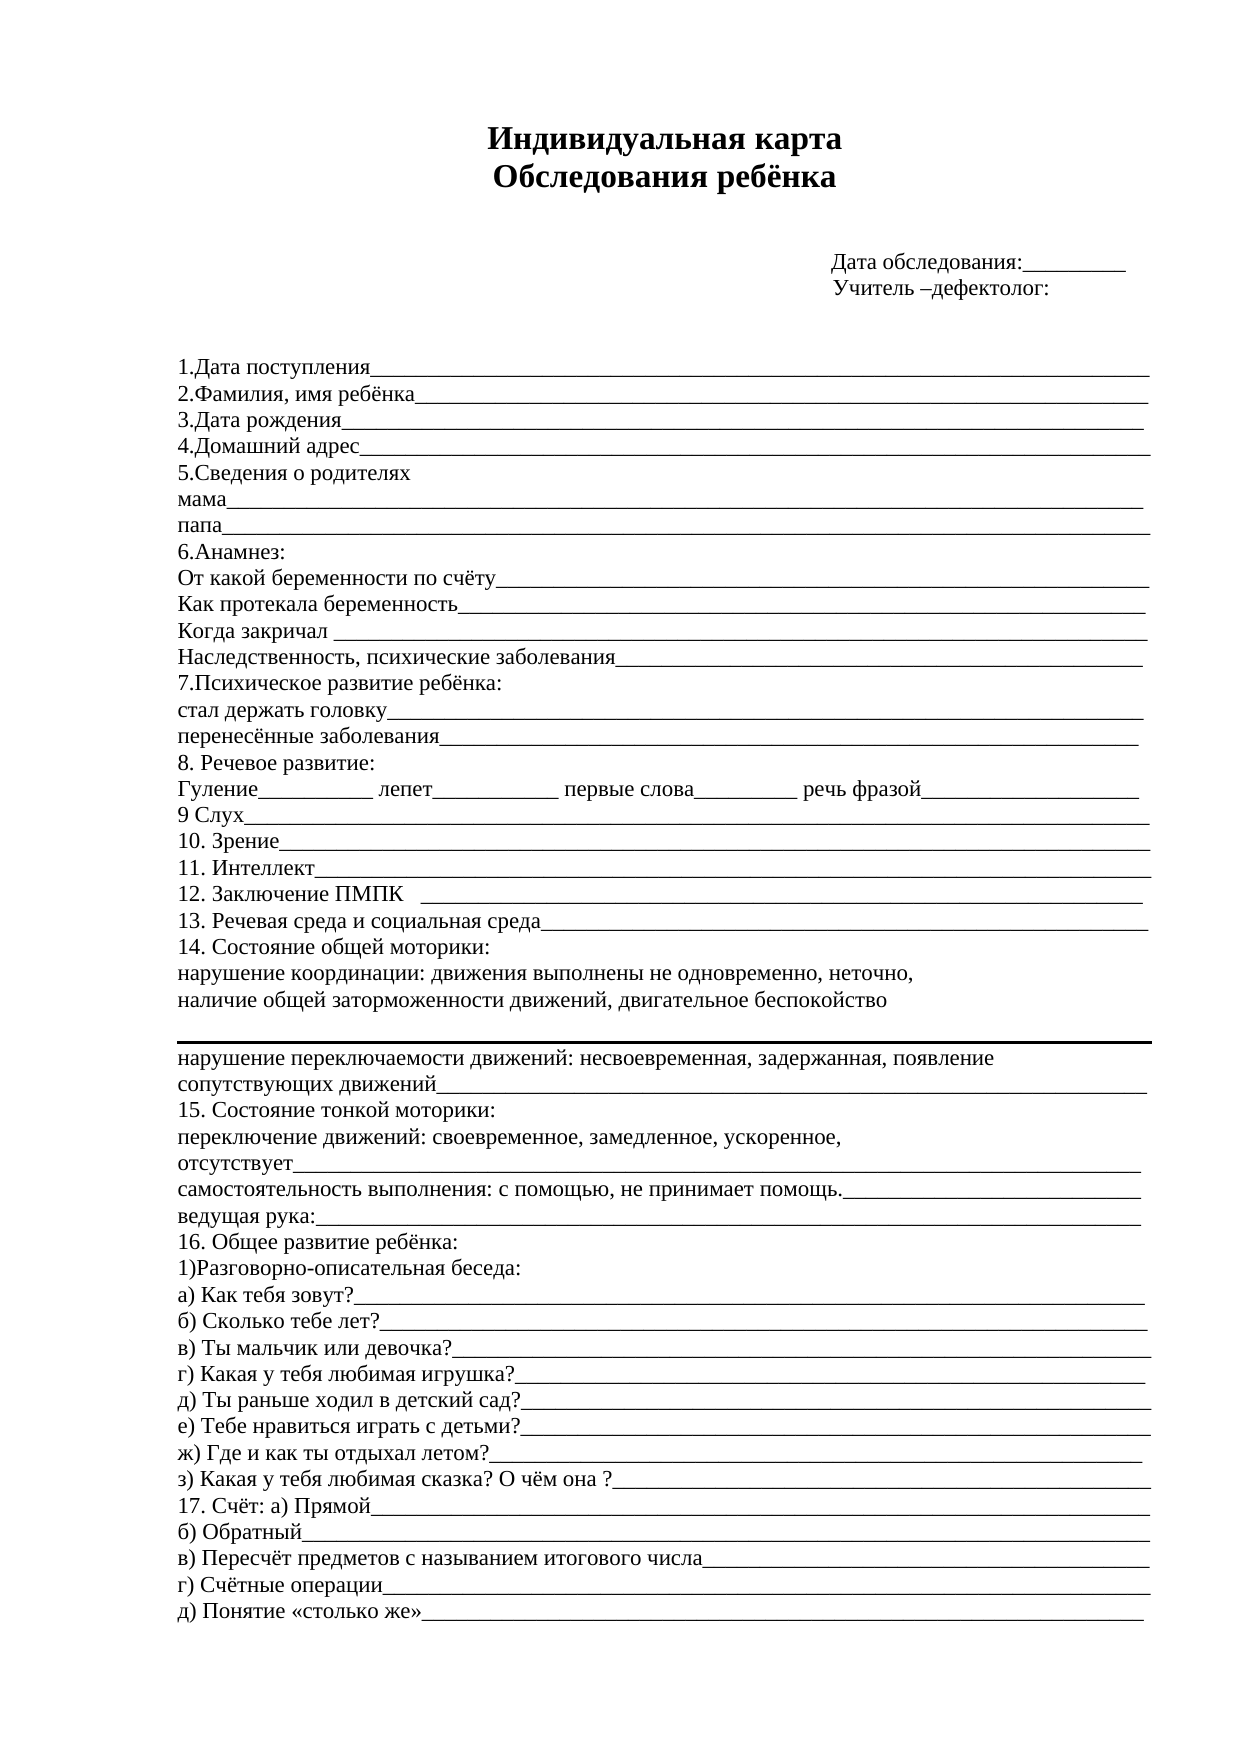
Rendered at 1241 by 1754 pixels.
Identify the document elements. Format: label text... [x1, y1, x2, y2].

text Гуление__________ лепет___________ первые слова_________ речь фразой___________________ [177, 775, 1152, 801]
text з) Какая у тебя любимая сказка? О чём она ?_______________________________________________ [177, 1465, 1152, 1492]
text ведущая рука:________________________________________________________________________ [177, 1202, 1152, 1228]
text г) Счётные операции___________________________________________________________________ [177, 1571, 1152, 1597]
text д) Понятие «столько же»_______________________________________________________________ [177, 1597, 1152, 1623]
text 11. Интеллект_________________________________________________________________________ [177, 854, 1152, 880]
text переключение движений: своевременное, замедленное, ускоренное, отсутствует__________________________________________________________________________ [177, 1123, 1152, 1175]
text е) Тебе нравиться играть с детьми?_______________________________________________________ [177, 1413, 1152, 1439]
text Как протекала беременность____________________________________________________________ [177, 590, 1152, 617]
text 8. Речевое развитие: [177, 748, 1152, 775]
text в) Пересчёт предметов с называнием итогового числа_______________________________________ [177, 1544, 1152, 1571]
text 7.Психическое развитие ребёнка: [177, 669, 1152, 696]
text нарушение переключаемости движений: несвоевременная, задержанная, появление сопутствующих движений______________________________________________________________ [177, 1044, 1152, 1096]
text 4.Домашний адрес_____________________________________________________________________ [177, 432, 1152, 459]
text 2.Фамилия, имя ребёнка________________________________________________________________ [177, 379, 1152, 406]
text б) Обратный__________________________________________________________________________ [177, 1518, 1152, 1544]
text 1)Разговорно-описательная беседа: [177, 1254, 1152, 1281]
text 13. Речевая среда и социальная среда_____________________________________________________ [177, 907, 1152, 933]
text перенесённые заболевания_____________________________________________________________ [177, 722, 1152, 748]
text самостоятельность выполнения: с помощью, не принимает помощь.__________________________ [177, 1175, 1152, 1202]
text стал держать головку__________________________________________________________________ [177, 696, 1152, 722]
text Обследования ребёнка [177, 156, 1152, 195]
text 12. Заключение ПМПК _______________________________________________________________ [177, 880, 1152, 907]
text 16. Общее развитие ребёнка: [177, 1228, 1152, 1254]
text Дата обследования:_________ [177, 248, 1152, 274]
text папа_________________________________________________________________________________ [177, 511, 1152, 538]
text мама________________________________________________________________________________ [177, 485, 1152, 511]
text Учитель –дефектолог: [177, 274, 1152, 301]
text 6.Анамнез: [177, 538, 1152, 564]
text Индивидуальная карта [177, 118, 1152, 156]
text 5.Сведения о родителях [177, 459, 1152, 485]
text 3.Дата рождения______________________________________________________________________ [177, 406, 1152, 432]
text ж) Где и как ты отдыхал летом?_________________________________________________________ [177, 1439, 1152, 1465]
text наличие общей заторможенности движений, двигательное беспокойство [177, 986, 1152, 1012]
text в) Ты мальчик или девочка?_____________________________________________________________ [177, 1333, 1152, 1360]
text 14. Состояние общей моторики: [177, 933, 1152, 959]
text б) Сколько тебе лет?___________________________________________________________________ [177, 1307, 1152, 1333]
text 10. Зрение____________________________________________________________________________ [177, 828, 1152, 854]
text 15. Состояние тонкой моторики: [177, 1096, 1152, 1123]
text г) Какая у тебя любимая игрушка?_______________________________________________________ [177, 1360, 1152, 1386]
text От какой беременности по счёту_________________________________________________________ [177, 564, 1152, 590]
text нарушение координации: движения выполнены не одновременно, неточно, [177, 959, 1152, 986]
text а) Как тебя зовут?_____________________________________________________________________ [177, 1281, 1152, 1307]
text Наследственность, психические заболевания______________________________________________ [177, 643, 1152, 669]
text 17. Счёт: а) Прямой____________________________________________________________________ [177, 1492, 1152, 1518]
text д) Ты раньше ходил в детский сад?_______________________________________________________ [177, 1386, 1152, 1413]
text 9 Слух_______________________________________________________________________________ [177, 801, 1152, 828]
text Когда закричал _______________________________________________________________________ [177, 617, 1152, 643]
text 1.Дата поступления____________________________________________________________________ [177, 353, 1152, 379]
